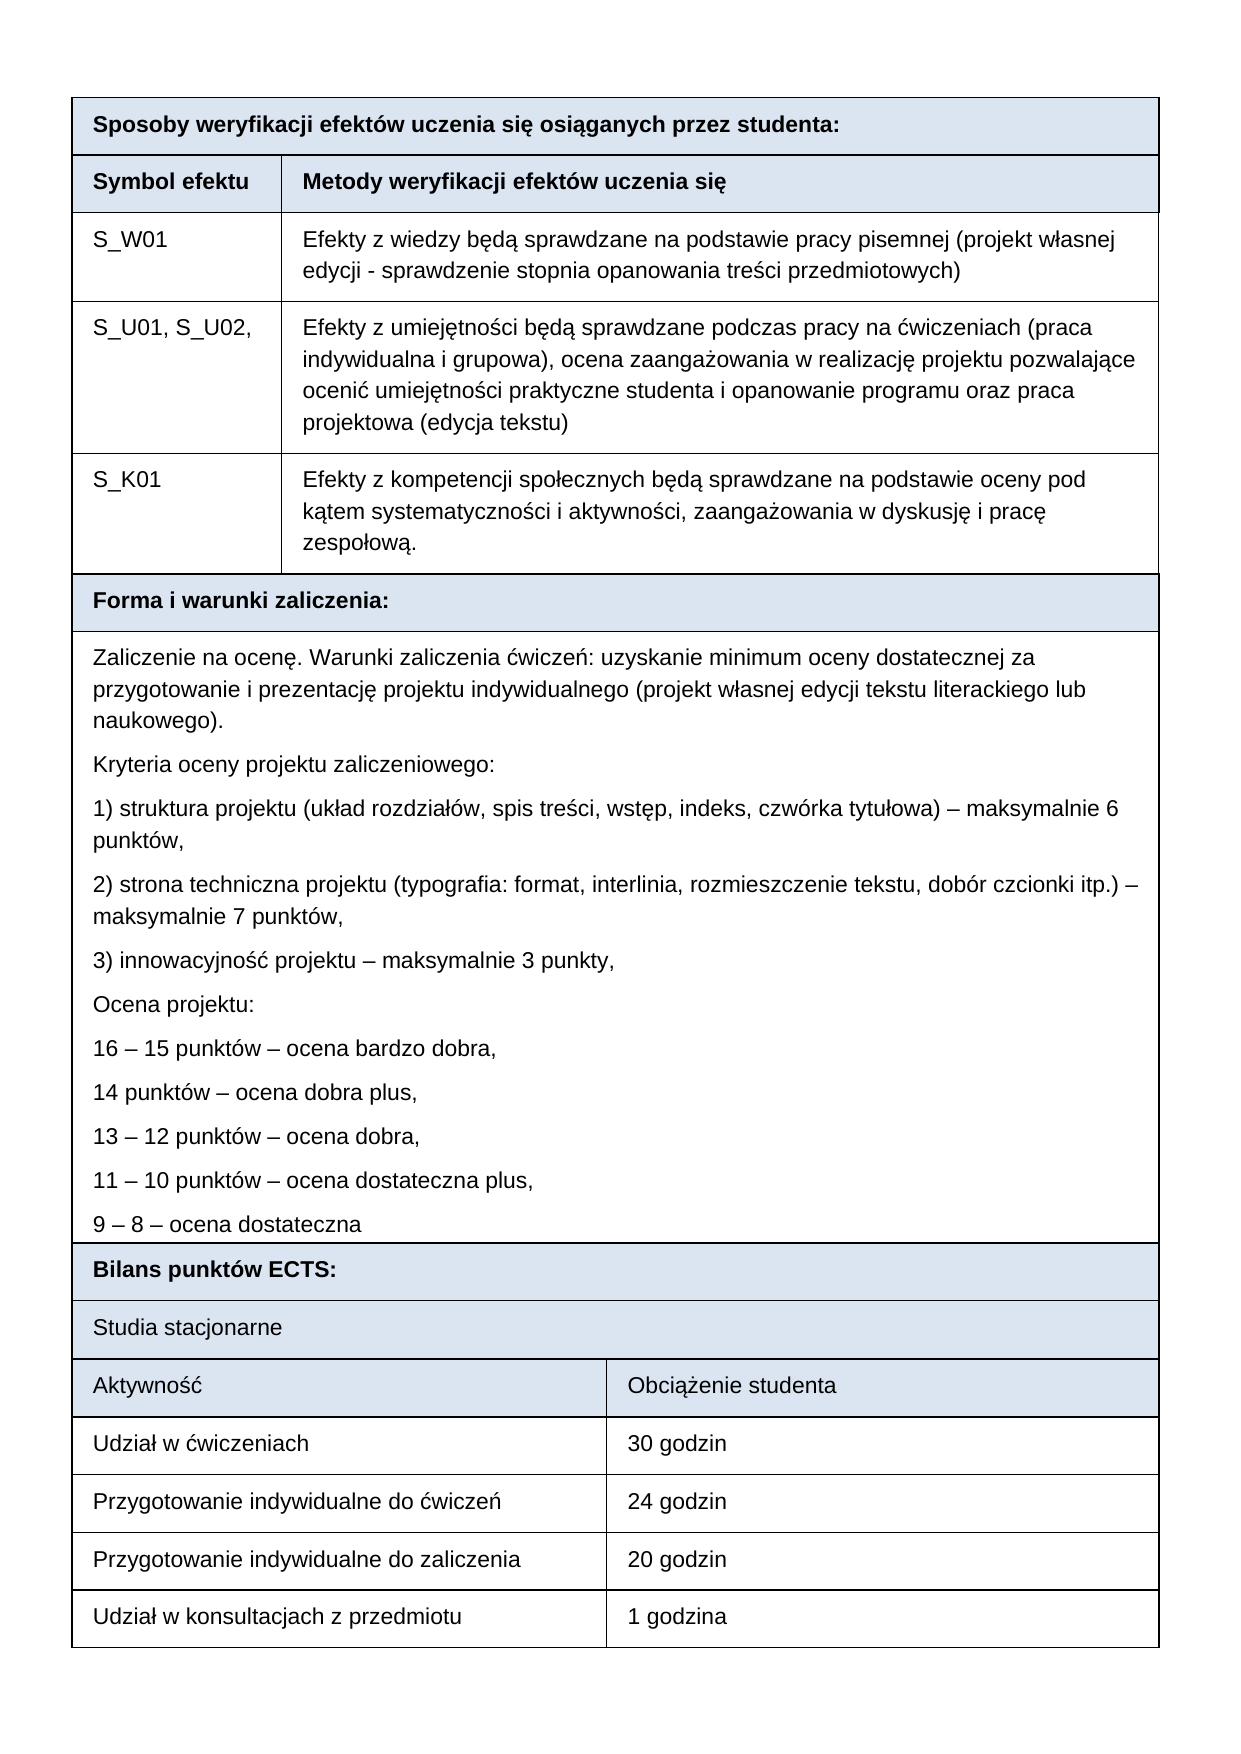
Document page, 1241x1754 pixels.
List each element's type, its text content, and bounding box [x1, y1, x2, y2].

table_cell 1 godzina [607, 1591, 1158, 1647]
table_cell Przygotowanie indywidualne do ćwiczeń [73, 1475, 606, 1531]
table_cell 20 godzin [607, 1533, 1158, 1589]
table_cell Efekty z umiejętności będą sprawdzane podczas pracy na ćwiczeniach (praca indywidualna i grupowa), ocena zaangażowania w realizację projektu pozwalające ocenić umiejętności praktyczne studenta i opanowanie programu oraz praca projektowa (edycja tekstu) [282, 302, 1158, 453]
table_cell Udział w konsultacjach z przedmiotu [73, 1591, 606, 1647]
table_cell Symbol efektu [73, 156, 281, 212]
table_cell Bilans punktów ECTS: [73, 1244, 1158, 1300]
table_cell Sposoby weryfikacji efektów uczenia się osiąganych przez studenta: [73, 98, 1158, 154]
table_cell S_U01, S_U02, [73, 302, 281, 453]
table_cell S_W01 [73, 213, 281, 301]
table_cell 30 godzin [607, 1418, 1158, 1474]
table_cell Udział w ćwiczeniach [73, 1418, 606, 1474]
table_cell S_K01 [73, 454, 281, 573]
table_cell Efekty z kompetencji społecznych będą sprawdzane na podstawie oceny pod kątem systematyczności i aktywności, zaangażowania w dyskusję i pracę zespołową. [282, 454, 1158, 573]
table_cell Forma i warunki zaliczenia: [73, 575, 1158, 631]
table_cell Studia stacjonarne [73, 1301, 1158, 1358]
table_cell Efekty z wiedzy będą sprawdzane na podstawie pracy pisemnej (projekt własnej edycji - sprawdzenie stopnia opanowania treści przedmiotowych) [282, 213, 1158, 301]
table_cell Zaliczenie na ocenę. Warunki zaliczenia ćwiczeń: uzyskanie minimum oceny dostatecznej za przygotowanie i prezentację projektu indywidualnego (projekt własnej edycji tekstu literackiego lub naukowego). Kryteria oceny projektu zaliczeniowego: 1) struktura projektu (układ rozdziałów, spis treści, wstęp, indeks, czwórka tytułowa) – maksymalnie 6 punktów, 2) strona techniczna projektu (typografia: format, interlinia, rozmieszczenie tekstu, dobór czcionki itp.) – maksymalnie 7 punktów, 3) innowacyjność projektu – maksymalnie 3 punkty, Ocena projektu: 16 – 15 punktów – ocena bardzo dobra, 14 punktów – ocena dobra plus, 13 – 12 punktów – ocena dobra, 11 – 10 punktów – ocena dostateczna plus, 9 – 8 – ocena dostateczna [73, 632, 1158, 1242]
table_cell 24 godzin [607, 1475, 1158, 1531]
table_cell Obciążenie studenta [607, 1360, 1158, 1416]
table_cell Metody weryfikacji efektów uczenia się [282, 156, 1158, 212]
table_cell Przygotowanie indywidualne do zaliczenia [73, 1533, 606, 1589]
table_cell Aktywność [73, 1360, 606, 1416]
